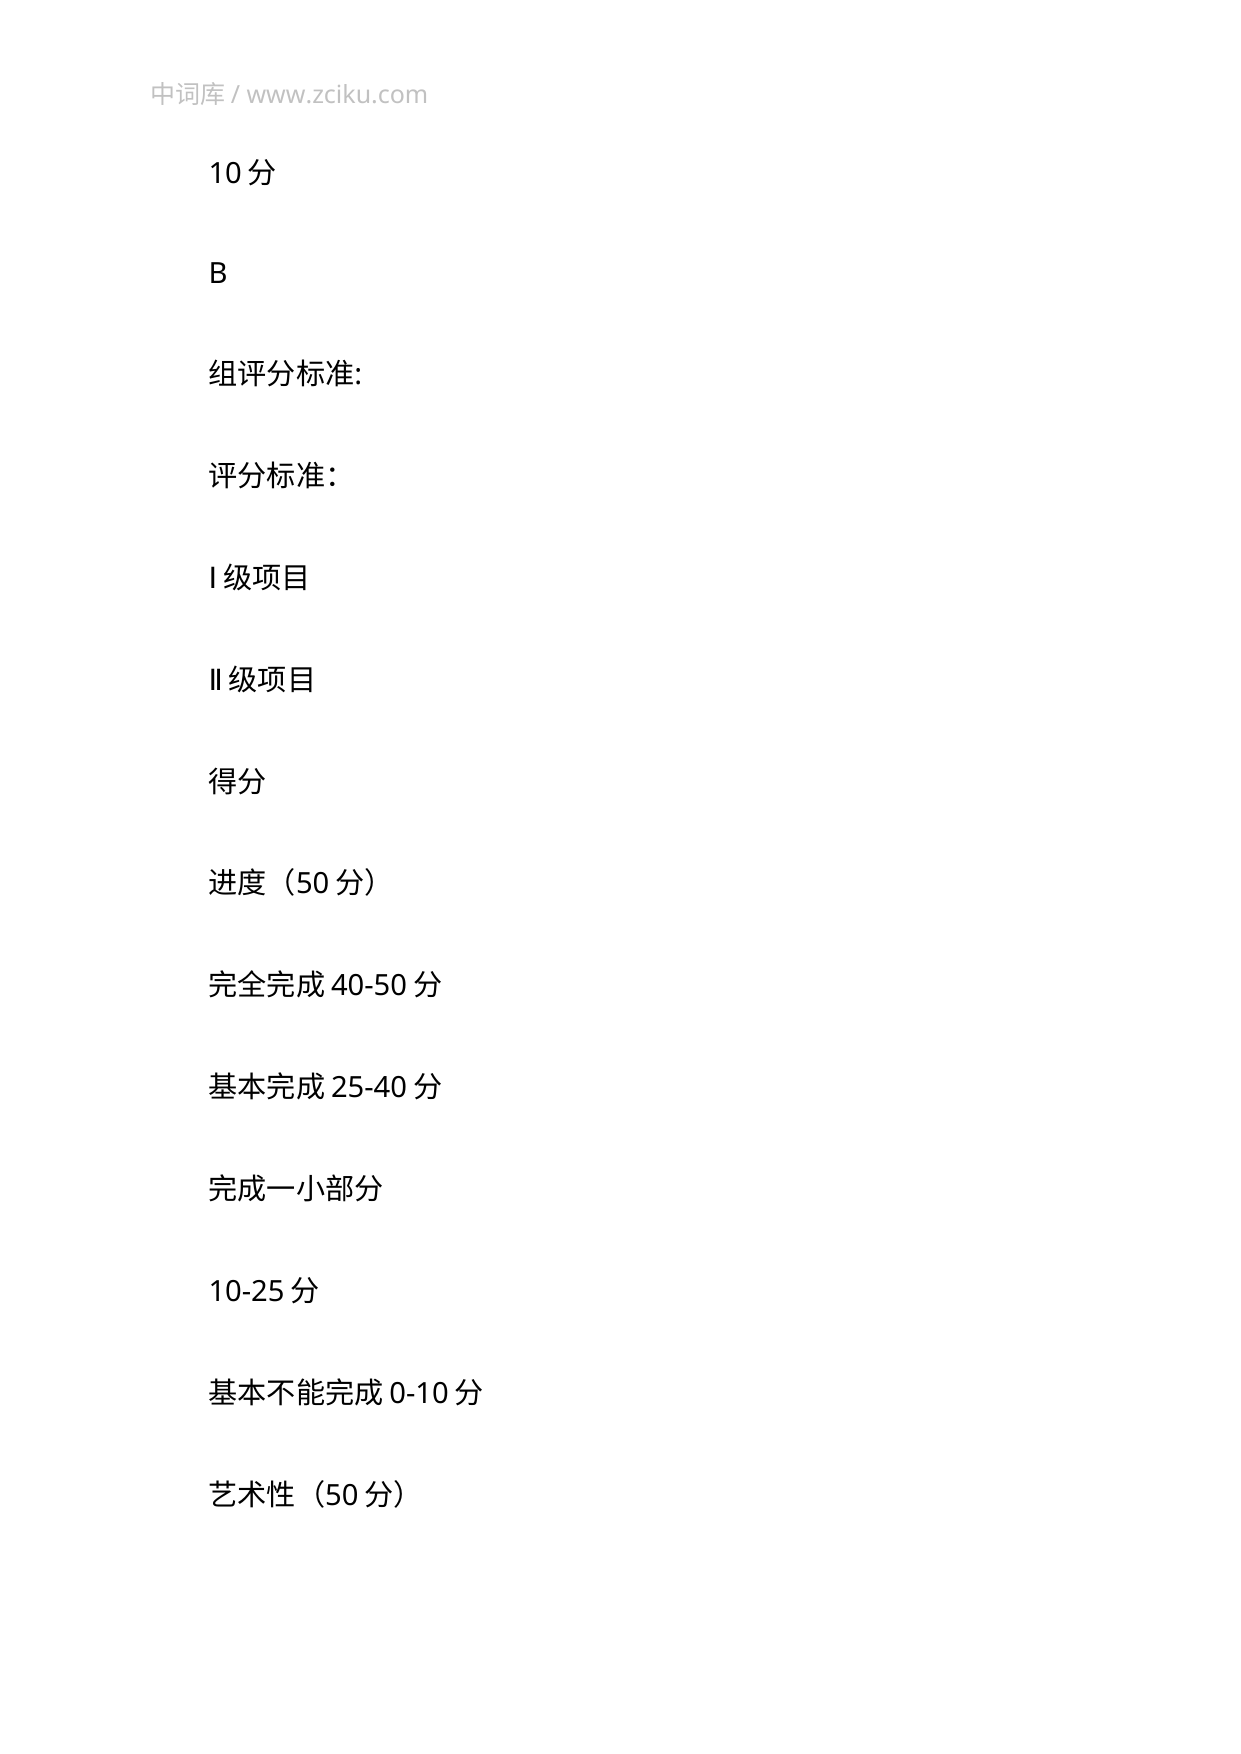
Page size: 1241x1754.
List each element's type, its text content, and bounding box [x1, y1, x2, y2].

text 组评分标准: [150, 350, 1090, 393]
text 基本完成25-40分 [150, 1064, 1090, 1106]
text 10分 [150, 150, 1090, 192]
text 艺术性（50分） [150, 1472, 1090, 1514]
text 10-25分 [150, 1268, 1090, 1310]
text 完全完成40-50分 [150, 962, 1090, 1004]
text 评分标准： [150, 452, 1090, 495]
text 完成一小部分 [150, 1166, 1090, 1208]
text 进度（50分） [150, 860, 1090, 902]
text Ⅱ级项目 [150, 656, 1090, 698]
text 得分 [150, 758, 1090, 800]
text B [150, 252, 1090, 292]
text 基本不能完成0-10分 [150, 1369, 1090, 1412]
text Ⅰ级项目 [150, 554, 1090, 597]
